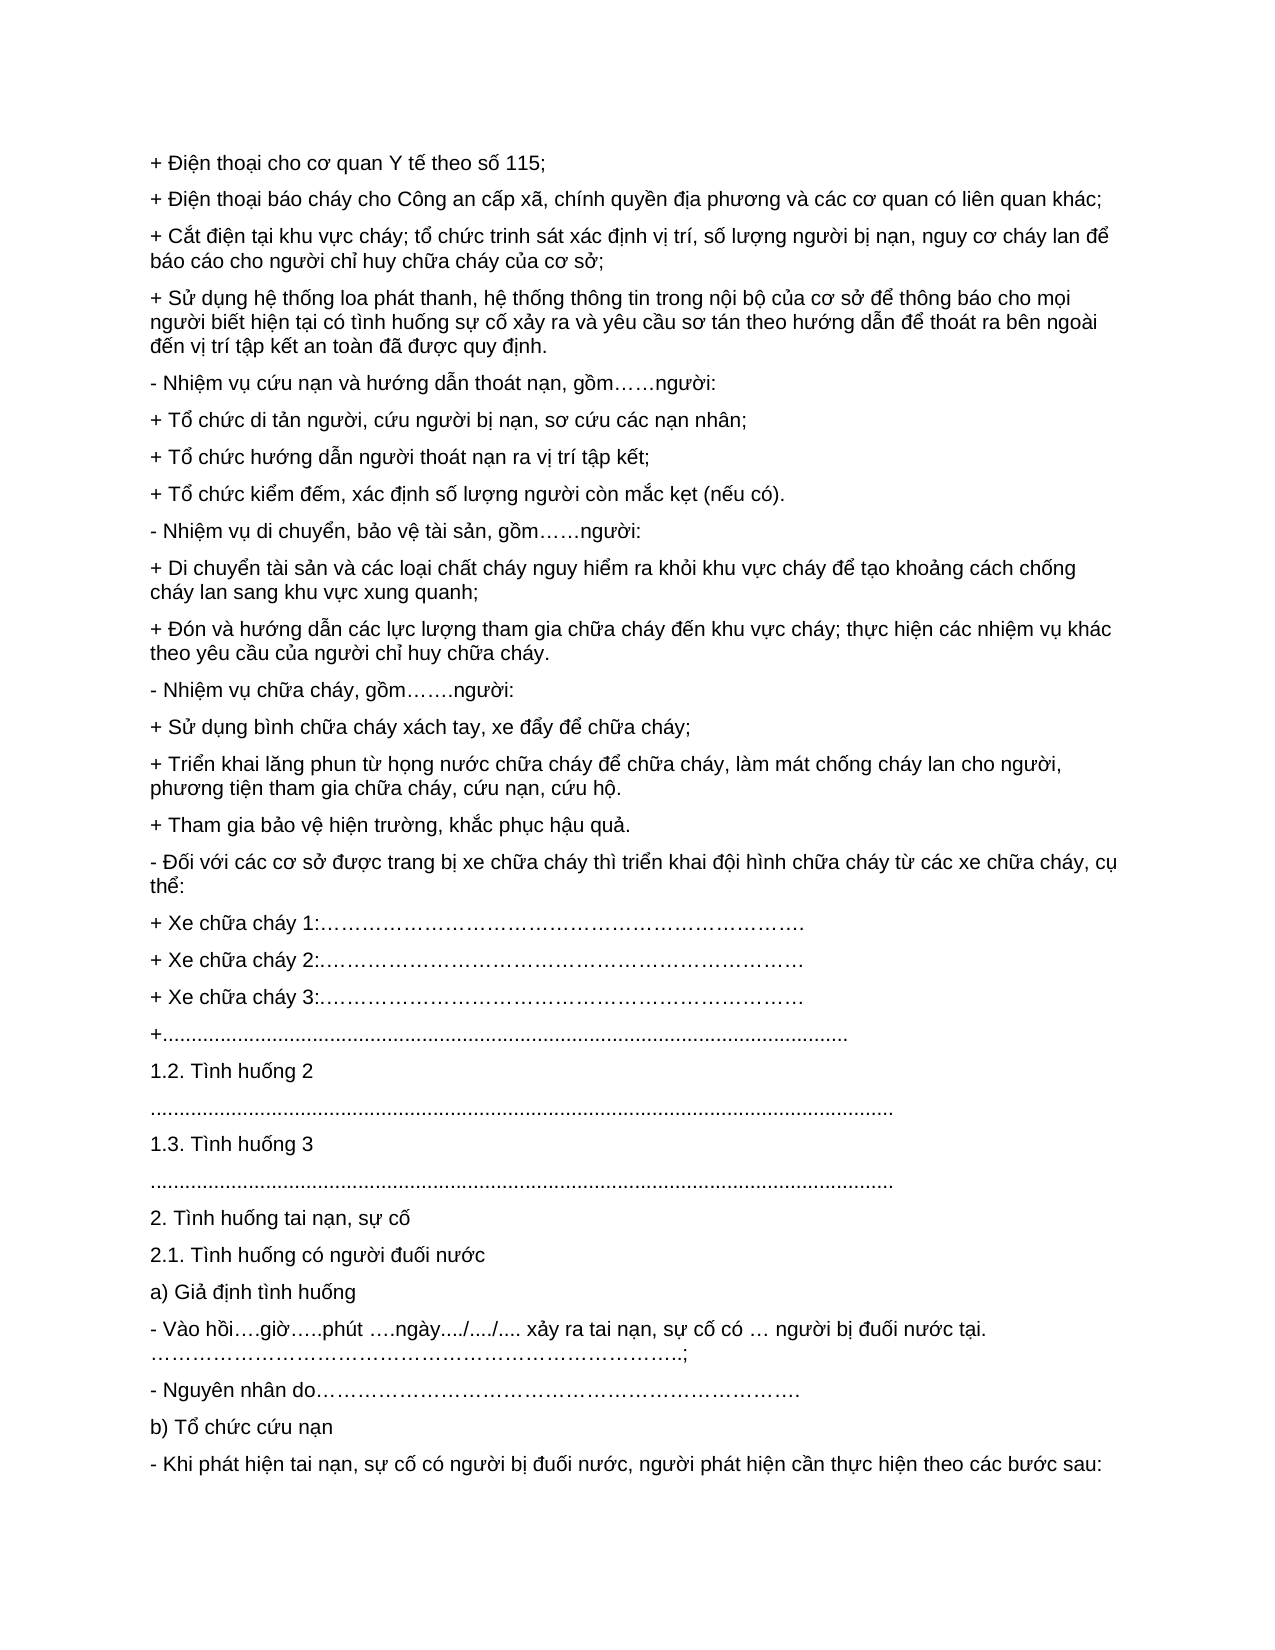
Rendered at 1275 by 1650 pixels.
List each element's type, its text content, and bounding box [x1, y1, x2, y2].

text + Di chuyển tài sản và các loại chất cháy nguy hiểm ra khỏi khu vực cháy để tạo khoảng cách chống cháy lan sang khu vực xung quanh; [150, 555, 1125, 604]
text - Nguyên nhân do……………………………………………………………. [150, 1377, 1125, 1402]
text 2. Tình huống tai nạn, sự cố [150, 1206, 1125, 1230]
text + Đón và hướng dẫn các lực lượng tham gia chữa cháy đến khu vực cháy; thực hiện các nhiệm vụ khác theo yêu cầu của người chỉ huy chữa cháy. [150, 616, 1125, 665]
text + Tổ chức di tản người, cứu người bị nạn, sơ cứu các nạn nhân; [150, 407, 1125, 432]
text - Vào hồi….giờ…..phút ….ngày..../..../.... xảy ra tai nạn, sự cố có … người bị đuối nước tại.…………………………………………………………………..; [150, 1316, 1125, 1365]
text - Nhiệm vụ cứu nạn và hướng dẫn thoát nạn, gồm……người: [150, 371, 1125, 395]
text + Sử dụng bình chữa cháy xách tay, xe đẩy để chữa cháy; [150, 714, 1125, 739]
text - Khi phát hiện tai nạn, sự cố có người bị đuối nước, người phát hiện cần thực hiện theo các bước sau: [150, 1451, 1125, 1476]
text + Tổ chức hướng dẫn người thoát nạn ra vị trí tập kết; [150, 444, 1125, 469]
text + Điện thoại báo cháy cho Công an cấp xã, chính quyền địa phương và các cơ quan có liên quan khác; [150, 187, 1125, 211]
text - Nhiệm vụ di chuyển, bảo vệ tài sản, gồm……người: [150, 518, 1125, 542]
text 1.3. Tình huống 3 [150, 1132, 1125, 1156]
text 1.2. Tình huống 2 [150, 1058, 1125, 1082]
text 2.1. Tình huống có người đuối nước [150, 1242, 1125, 1267]
text + Xe chữa cháy 3:.…………………………………………………………… [150, 984, 1125, 1009]
text + Điện thoại cho cơ quan Y tế theo số 115; [150, 150, 1125, 174]
text a) Giả định tình huống [150, 1279, 1125, 1304]
text + Cắt điện tại khu vực cháy; tổ chức trinh sát xác định vị trí, số lượng người bị nạn, nguy cơ cháy lan để báo cáo cho người chỉ huy chữa cháy của cơ sở; [150, 224, 1125, 272]
text + Xe chữa cháy 2:.…………………………………………………………… [150, 947, 1125, 972]
text ................................................................................................................................. [150, 1095, 1125, 1119]
text b) Tổ chức cứu nạn [150, 1414, 1125, 1439]
text ................................................................................................................................. [150, 1169, 1125, 1193]
text + Triển khai lăng phun từ họng nước chữa cháy để chữa cháy, làm mát chống cháy lan cho người, phương tiện tham gia chữa cháy, cứu nạn, cứu hộ. [150, 751, 1125, 800]
text +....................................................................................................................... [150, 1021, 1125, 1046]
text + Tổ chức kiểm đếm, xác định số lượng người còn mắc kẹt (nếu có). [150, 481, 1125, 506]
text - Nhiệm vụ chữa cháy, gồm…….người: [150, 677, 1125, 702]
text + Tham gia bảo vệ hiện trường, khắc phục hậu quả. [150, 812, 1125, 837]
text + Sử dụng hệ thống loa phát thanh, hệ thống thông tin trong nội bộ của cơ sở để thông báo cho mọi người biết hiện tại có tình huống sự cố xảy ra và yêu cầu sơ tán theo hướng dẫn để thoát ra bên ngoài đến vị trí tập kết an toàn đã được quy định. [150, 285, 1125, 358]
text - Đối với các cơ sở được trang bị xe chữa cháy thì triển khai đội hình chữa cháy từ các xe chữa cháy, cụ thể: [150, 849, 1125, 898]
text + Xe chữa cháy 1:……………………………………………………………. [150, 911, 1125, 935]
